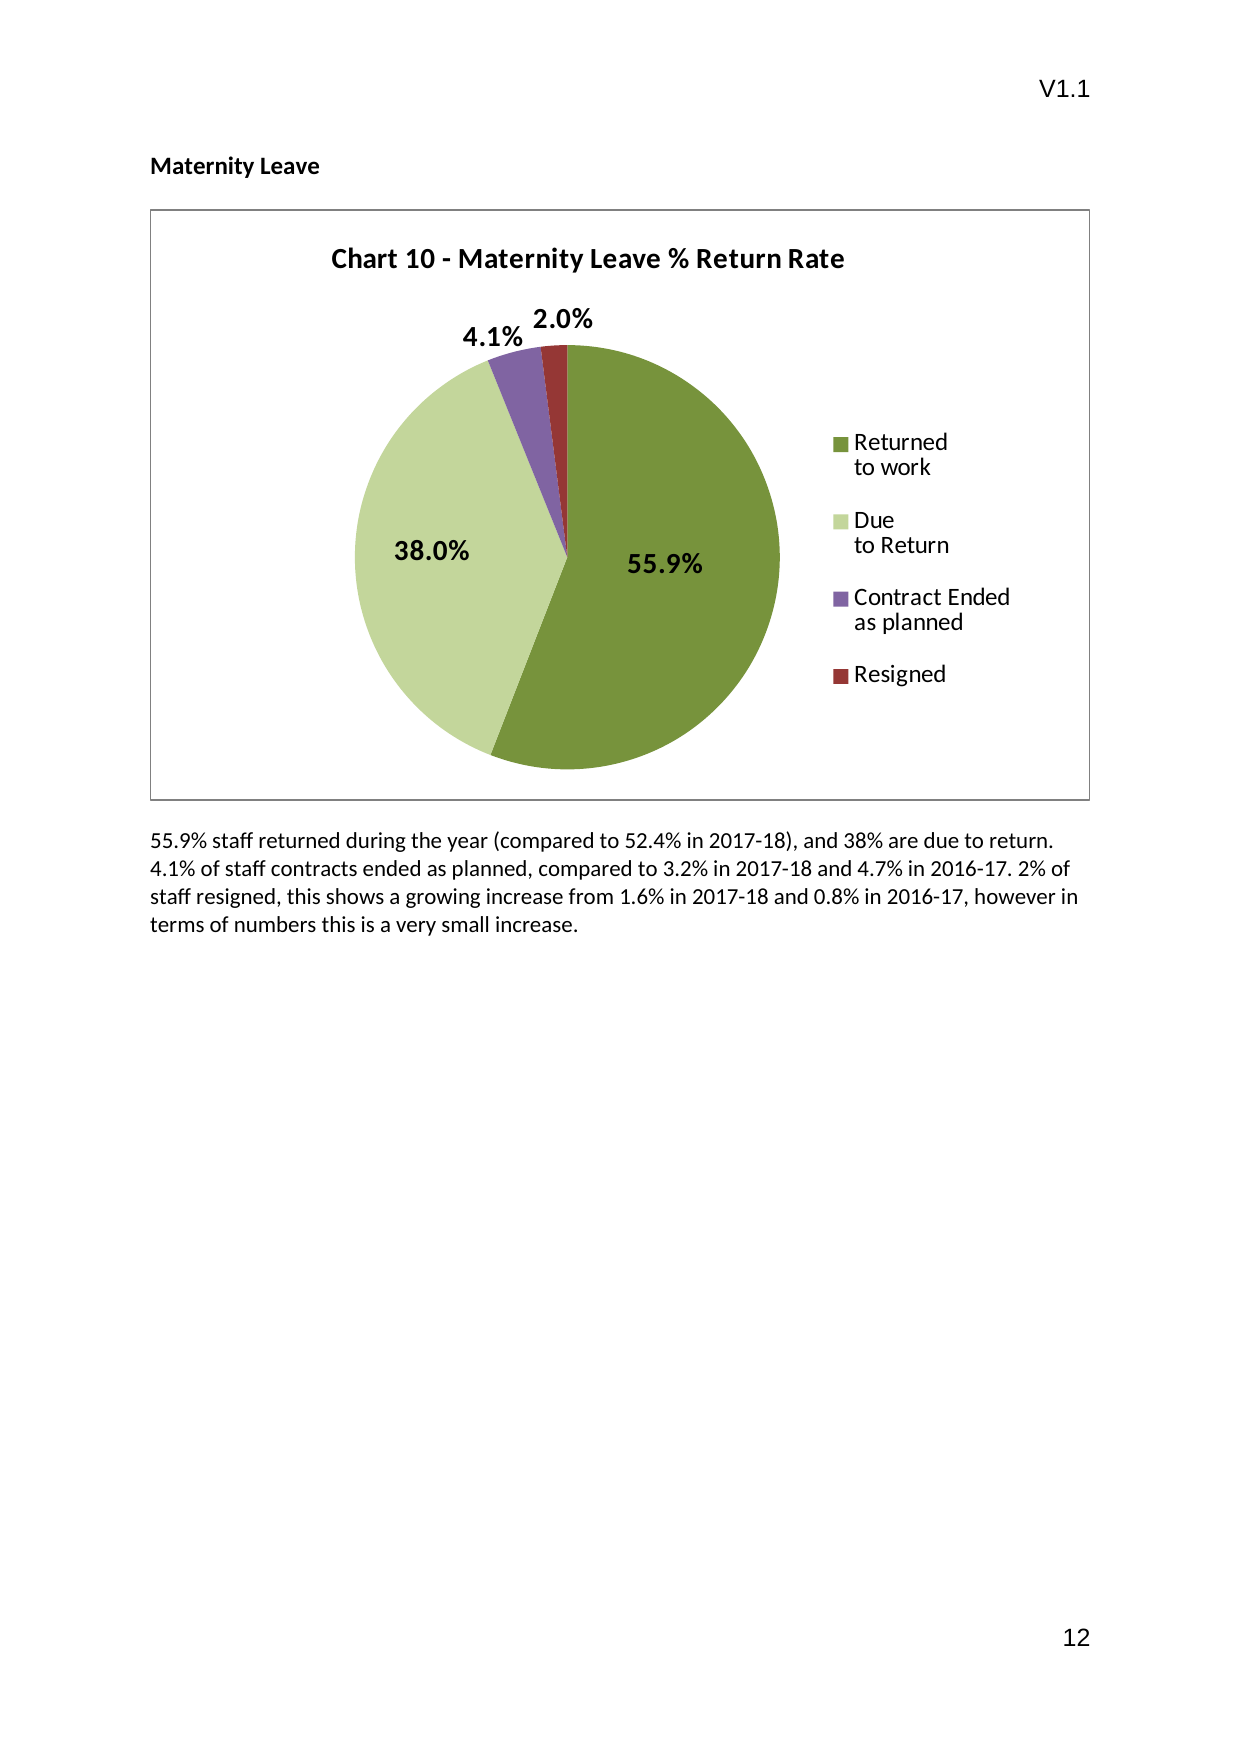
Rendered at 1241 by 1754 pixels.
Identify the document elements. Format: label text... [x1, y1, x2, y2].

subtitle Maternity Leave [150, 150, 1090, 181]
text 55.9% staff returned during the year (compared to 52.4% in 2017-18), and 38% are due to return. 4.1% of staff contracts ended as planned, compared to 3.2% in 2017-18 and 4.7% in 2016-17. 2% of staff resigned, this shows a growing increase from 1.6% in 2017-18 and 0.8% in 2016-17, however in terms of numbers this is a very small increase. [150, 826, 1090, 938]
